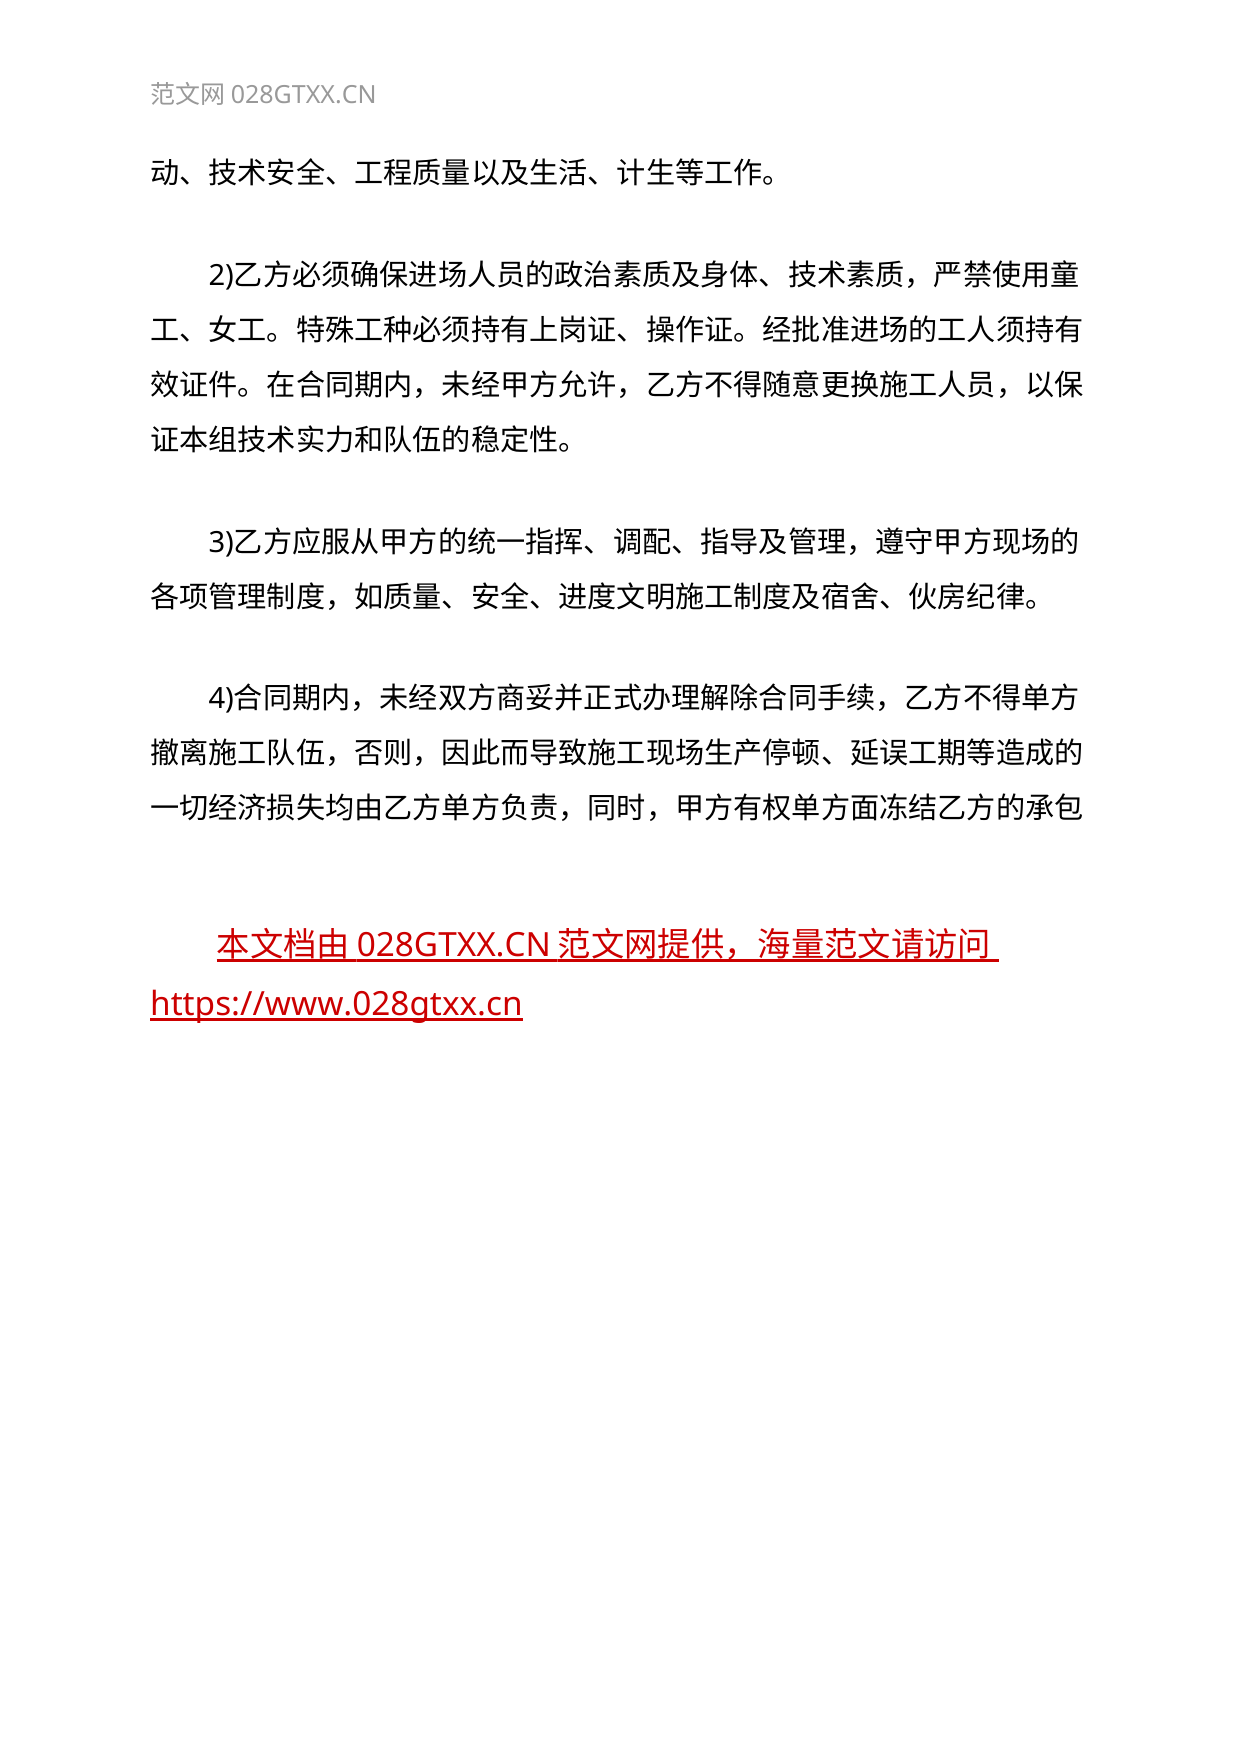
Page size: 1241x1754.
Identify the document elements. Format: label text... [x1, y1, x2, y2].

text 2)乙方必须确保进场人员的政治素质及身体、技术素质，严禁使用童工、女工。特殊工种必须持有上岗证、操作证。经批准进场的工人须持有效证件。在合同期内，未经甲方允许，乙方不得随意更换施工人员，以保证本组技术实力和队伍的稳定性。 [150, 252, 1090, 459]
text 3)乙方应服从甲方的统一指挥、调配、指导及管理，遵守甲方现场的各项管理制度，如质量、安全、进度文明施工制度及宿舍、伙房纪律。 [150, 518, 1090, 616]
text 4)合同期内，未经双方商妥并正式办理解除合同手续，乙方不得单方撤离施工队伍，否则，因此而导致施工现场生产停顿、延误工期等造成的一切经济损失均由乙方单方负责，同时，甲方有权单方面冻结乙方的承包 [150, 675, 1090, 827]
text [150, 150, 1090, 192]
text 本文档由028GTXX.CN范文网提供，海量范文请访问 https://www.028gtxx.cn [150, 918, 1090, 1025]
